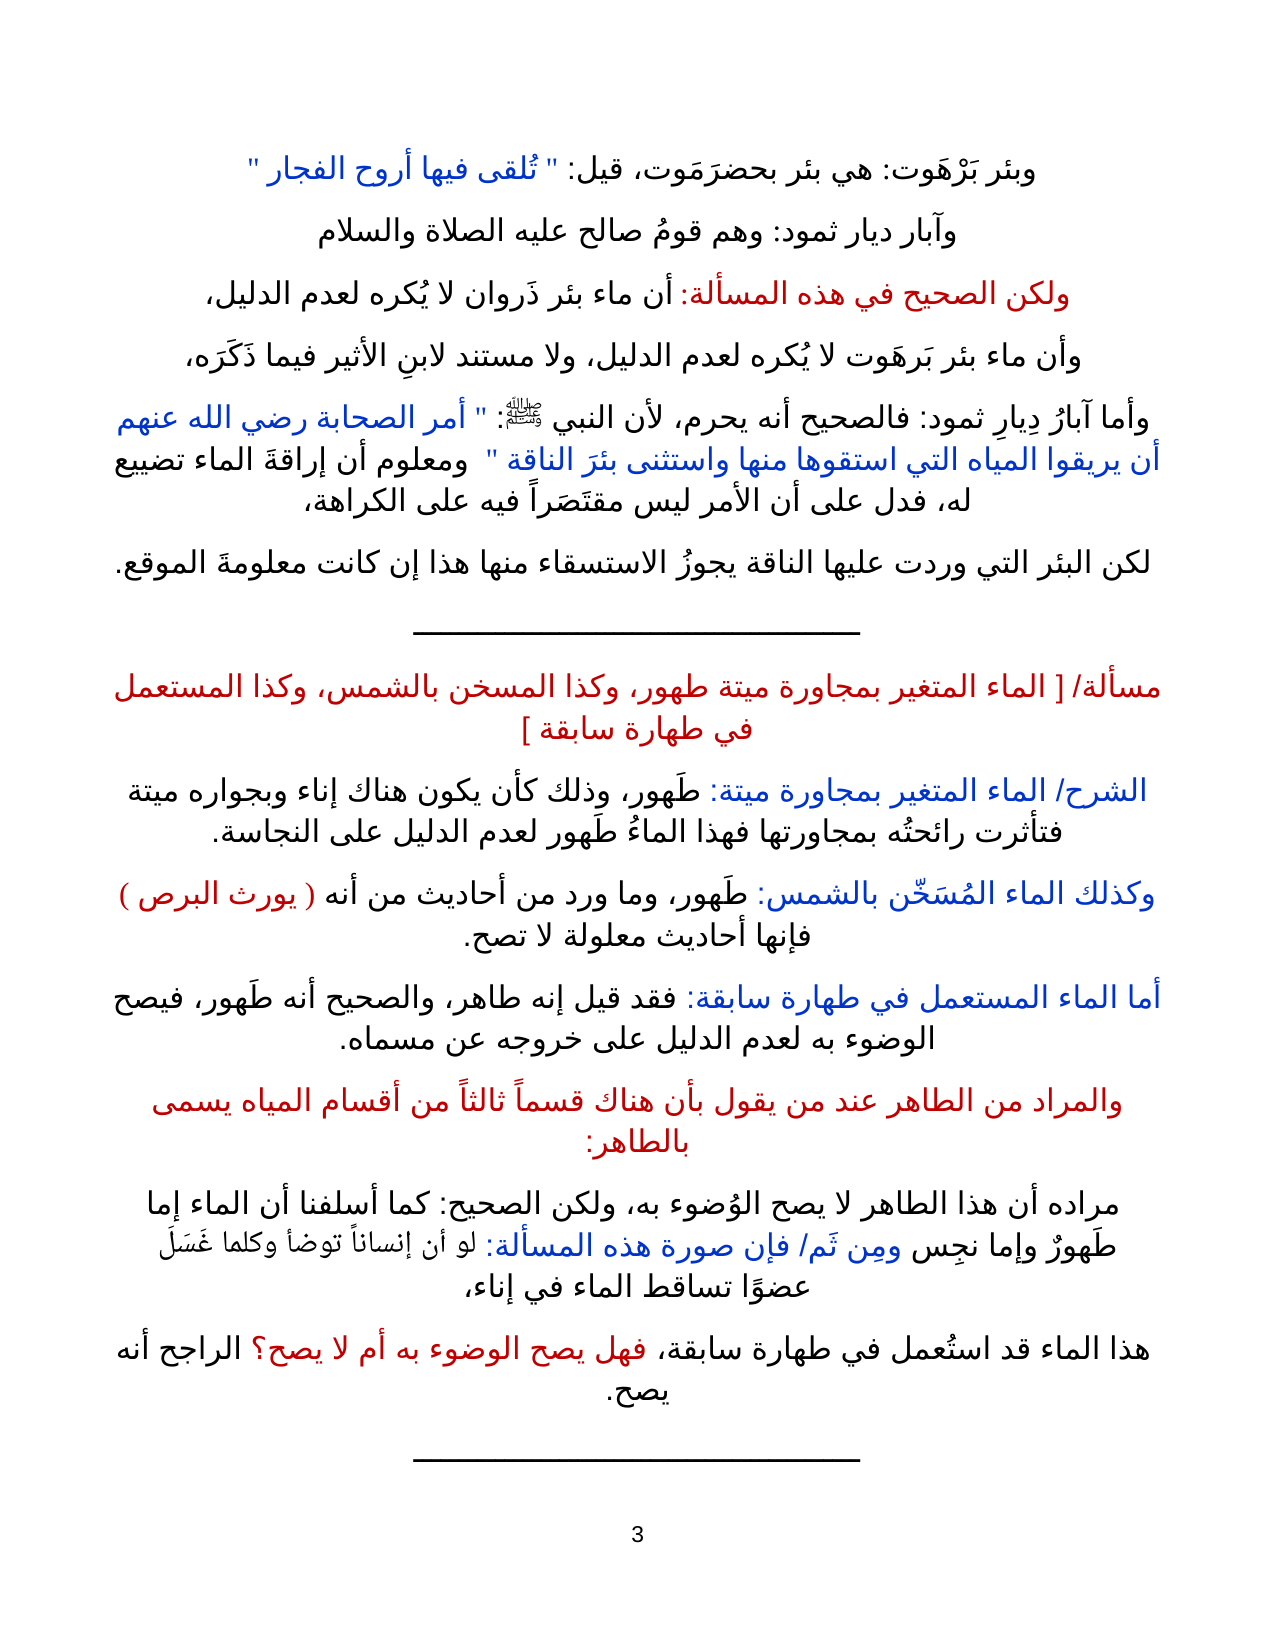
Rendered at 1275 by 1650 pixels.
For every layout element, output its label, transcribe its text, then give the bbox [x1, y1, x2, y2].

text مسألة/ [ الماء المتغير بمجاورة ميتة طهور، وكذا المسخن بالشمس، وكذا المستعمل في طهارة سابقة ] [112, 668, 1162, 746]
text وأما آبارُ دِيارِ ثمود: فالصحيح أنه يحرم، لأن النبي ﷺ: " أمر الصحابة رضي الله عنهم أن يريقوا المياه التي استقوها منها واستثنى بئرَ الناقة " ومعلوم أن إراقةَ الماء تضييع له، فدل على أن الأمر ليس مقتَصَراً فيه على الكراهة، [112, 399, 1162, 518]
text هذا الماء قد استُعمل في طهارة سابقة، فهل يصح الوضوء به أم لا يصح؟ الراجح أنه يصح. [112, 1330, 1162, 1407]
text وأن ماء بئر بَرهَوت لا يُكره لعدم الدليل، ولا مستند لابنِ الأثير فيما ذَكَرَه، [112, 337, 1162, 373]
text الشرح/ الماء المتغير بمجاورة ميتة: طَهور، وذلك كأن يكون هناك إناء وبجواره ميتة فتأثرت رائحتُه بمجاورتها فهذا الماءُ طَهور لعدم الدليل على النجاسة. [112, 772, 1162, 849]
text مراده أن هذا الطاهر لا يصح الوُضوء به، ولكن الصحيح: كما أسلفنا أن الماء إما طَهورٌ وإما نجِس ومِن ثَم/ فإن صورة هذه المسألة: لو أن إنساناً توضأ وكلما غَسَلَ عضوًا تساقط الماء في إناء، [112, 1185, 1162, 1304]
text وآبار ديار ثمود: وهم قومُ صالح عليه الصلاة والسلام [112, 212, 1162, 248]
text ـــــــــــــــــــــــــــــــــــــــــــــــــ [112, 1433, 1162, 1469]
text وكذلك الماء المُسَخّن بالشمس: طَهور، وما ورد من أحاديث من أنه ( يورث البرص ) فإنها أحاديث معلولة لا تصح. [112, 875, 1162, 952]
text وبئر بَرْهَوت: هي بئر بحضرَمَوت، قيل: " تُلقى فيها أروح الفجار " [112, 150, 1162, 186]
text لكن البئر التي وردت عليها الناقة يجوزُ الاستسقاء منها هذا إن كانت معلومةَ الموقع. [112, 544, 1162, 580]
text ولكن الصحيح في هذه المسألة: أن ماء بئر ذَروان لا يُكره لعدم الدليل، [112, 275, 1162, 311]
text والمراد من الطاهر عند من يقول بأن هناك قسماً ثالثاً من أقسام المياه يسمى بالطاهر: [112, 1082, 1162, 1159]
text أما الماء المستعمل في طهارة سابقة: فقد قيل إنه طاهر، والصحيح أنه طَهور، فيصح الوضوء به لعدم الدليل على خروجه عن مسماه. [112, 979, 1162, 1056]
text ـــــــــــــــــــــــــــــــــــــــــــــــــ [112, 606, 1162, 642]
